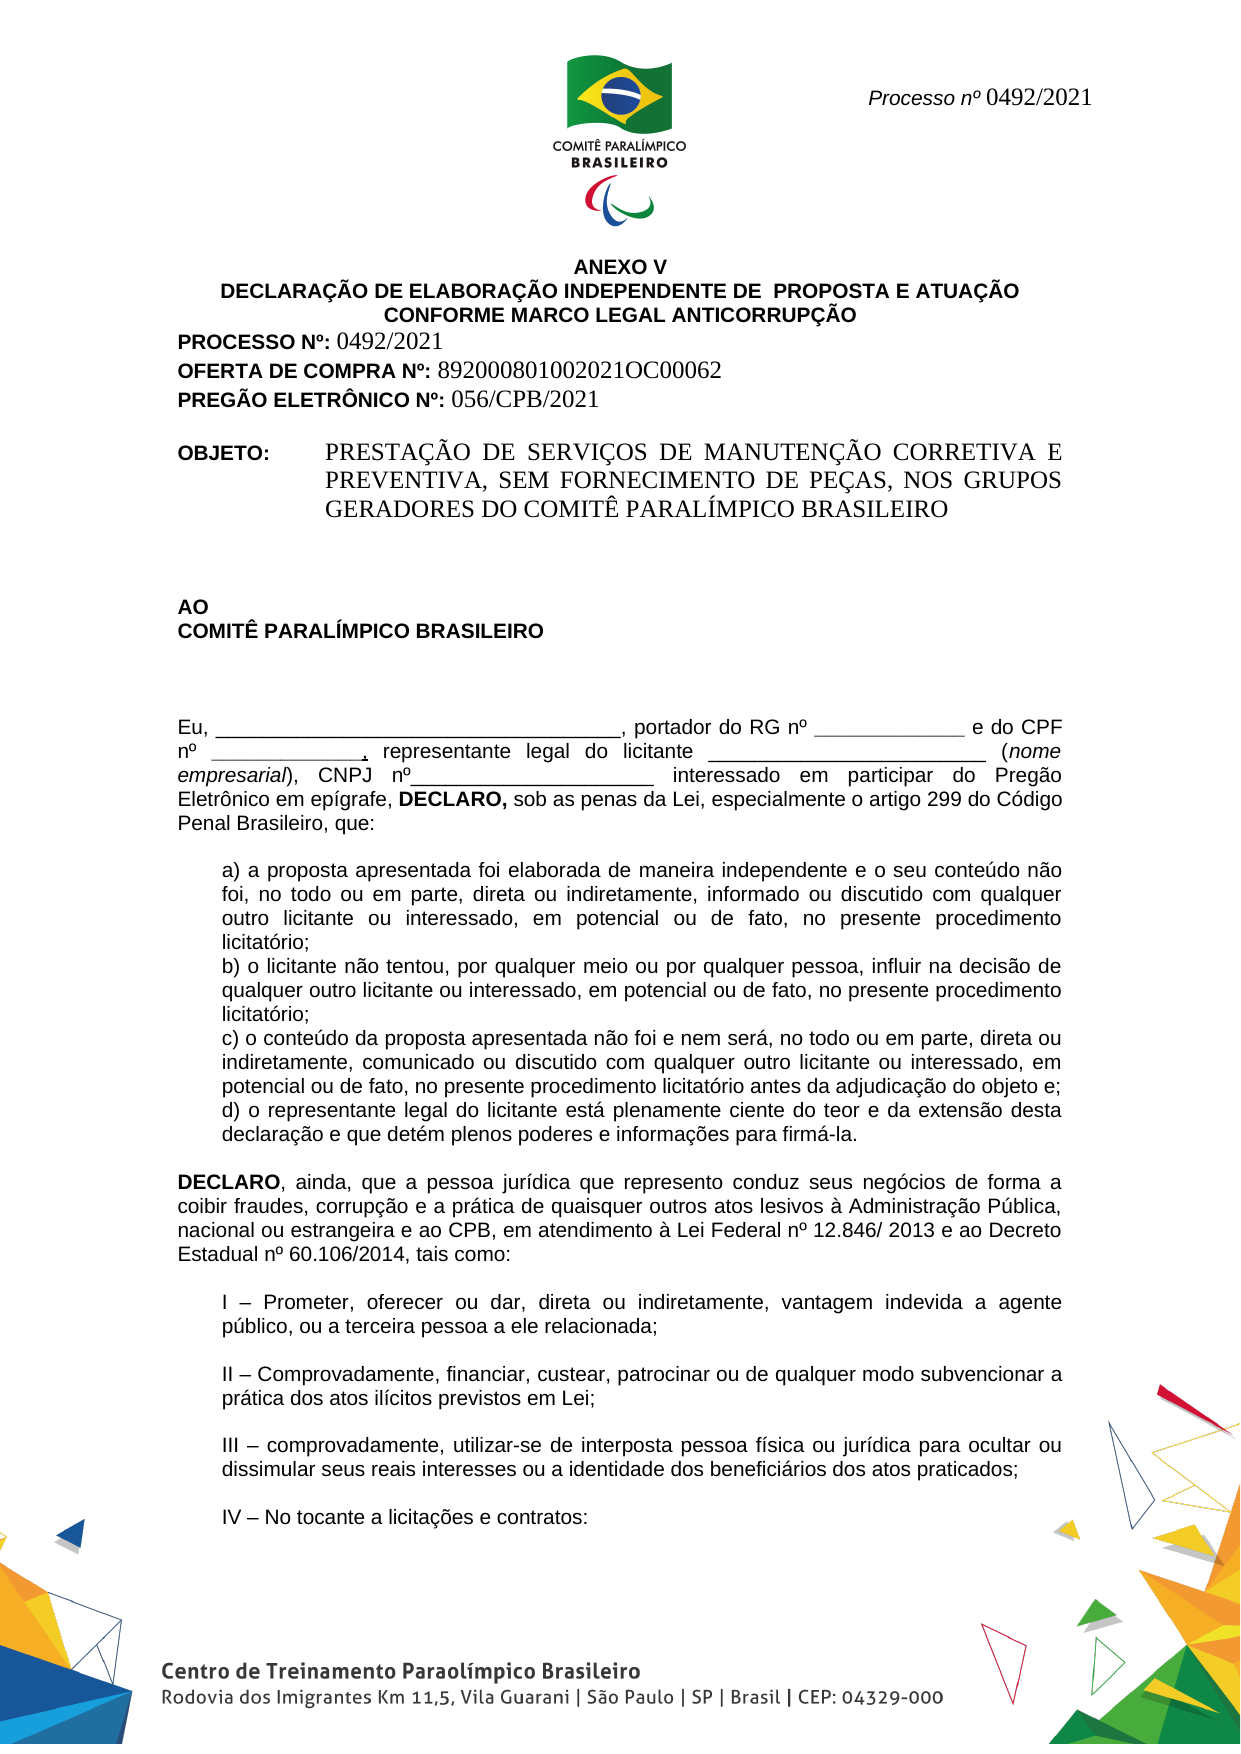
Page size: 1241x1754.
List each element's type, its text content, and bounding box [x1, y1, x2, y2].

text PREGÃO ELETRÔNICO Nº: [177, 384, 1063, 413]
text PROCESSO Nº: [177, 326, 1063, 355]
text COMITÊ PARALÍMPICO BRASILEIRO [177, 619, 1063, 643]
text II – Comprovadamente, financiar, custear, patrocinar ou de qualquer modo subvencionar a prática dos atos ilícitos previstos em Lei; [222, 1361, 1063, 1409]
text DECLARAÇÃO DE ELABORAÇÃO INDEPENDENTE DE PROPOSTA E ATUAÇÃO CONFORME MARCO LEGAL ANTICORRUPÇÃO [177, 278, 1063, 326]
picture [530, 30, 710, 254]
text d) o representante legal do licitante está plenamente ciente do teor e da extensão desta declaração e que detém plenos poderes e informações para firmá-la. [222, 1098, 1063, 1146]
text OBJETO: [177, 437, 1063, 523]
text c) o conteúdo da proposta apresentada não foi e nem será, no todo ou em parte, direta ou indiretamente, comunicado ou discutido com qualquer outro licitante ou interessado, em potencial ou de fato, no presente procedimento licitatório antes da adjudicação do objeto e; [222, 1026, 1063, 1098]
text AO [177, 595, 1063, 619]
text a) a proposta apresentada foi elaborada de maneira independente e o seu conteúdo não foi, no todo ou em parte, direta ou indiretamente, informado ou discutido com qualquer outro licitante ou interessado, em potencial ou de fato, no presente procedimento licitatório; [222, 858, 1063, 954]
text b) o licitante não tentou, por qualquer meio ou por qualquer pessoa, influir na decisão de qualquer outro licitante ou interessado, em potencial ou de fato, no presente procedimento licitatório; [222, 954, 1063, 1026]
text III – comprovadamente, utilizar-se de interposta pessoa física ou jurídica para ocultar ou dissimular seus reais interesses ou a identidade dos beneficiários dos atos praticados; [222, 1433, 1063, 1481]
text Eu, ___________________________________, portador do RG nº _____________ e do CPF nº _____________, representante legal do licitante ________________________ (nome empresarial), CNPJ nº_____________________ interessado em participar do Pregão Eletrônico em epígrafe, DECLARO, sob as penas da Lei, especialmente o artigo 299 do Código Penal Brasileiro, que: [177, 714, 1063, 834]
text DECLARO, ainda, que a pessoa jurídica que represento conduz seus negócios de forma a coibir fraudes, corrupção e a prática de quaisquer outros atos lesivos à Administração Pública, nacional ou estrangeira e ao CPB, em atendimento à Lei Federal nº 12.846/ 2013 e ao Decreto Estadual nº 60.106/2014, tais como: [177, 1170, 1063, 1266]
text IV – No tocante a licitações e contratos: [222, 1505, 1063, 1529]
picture [0, 1353, 1241, 1744]
text ANEXO V [177, 254, 1063, 278]
text OFERTA DE COMPRA Nº: [177, 355, 1063, 384]
text I – Prometer, oferecer ou dar, direta ou indiretamente, vantagem indevida a agente público, ou a terceira pessoa a ele relacionada; [222, 1289, 1063, 1337]
